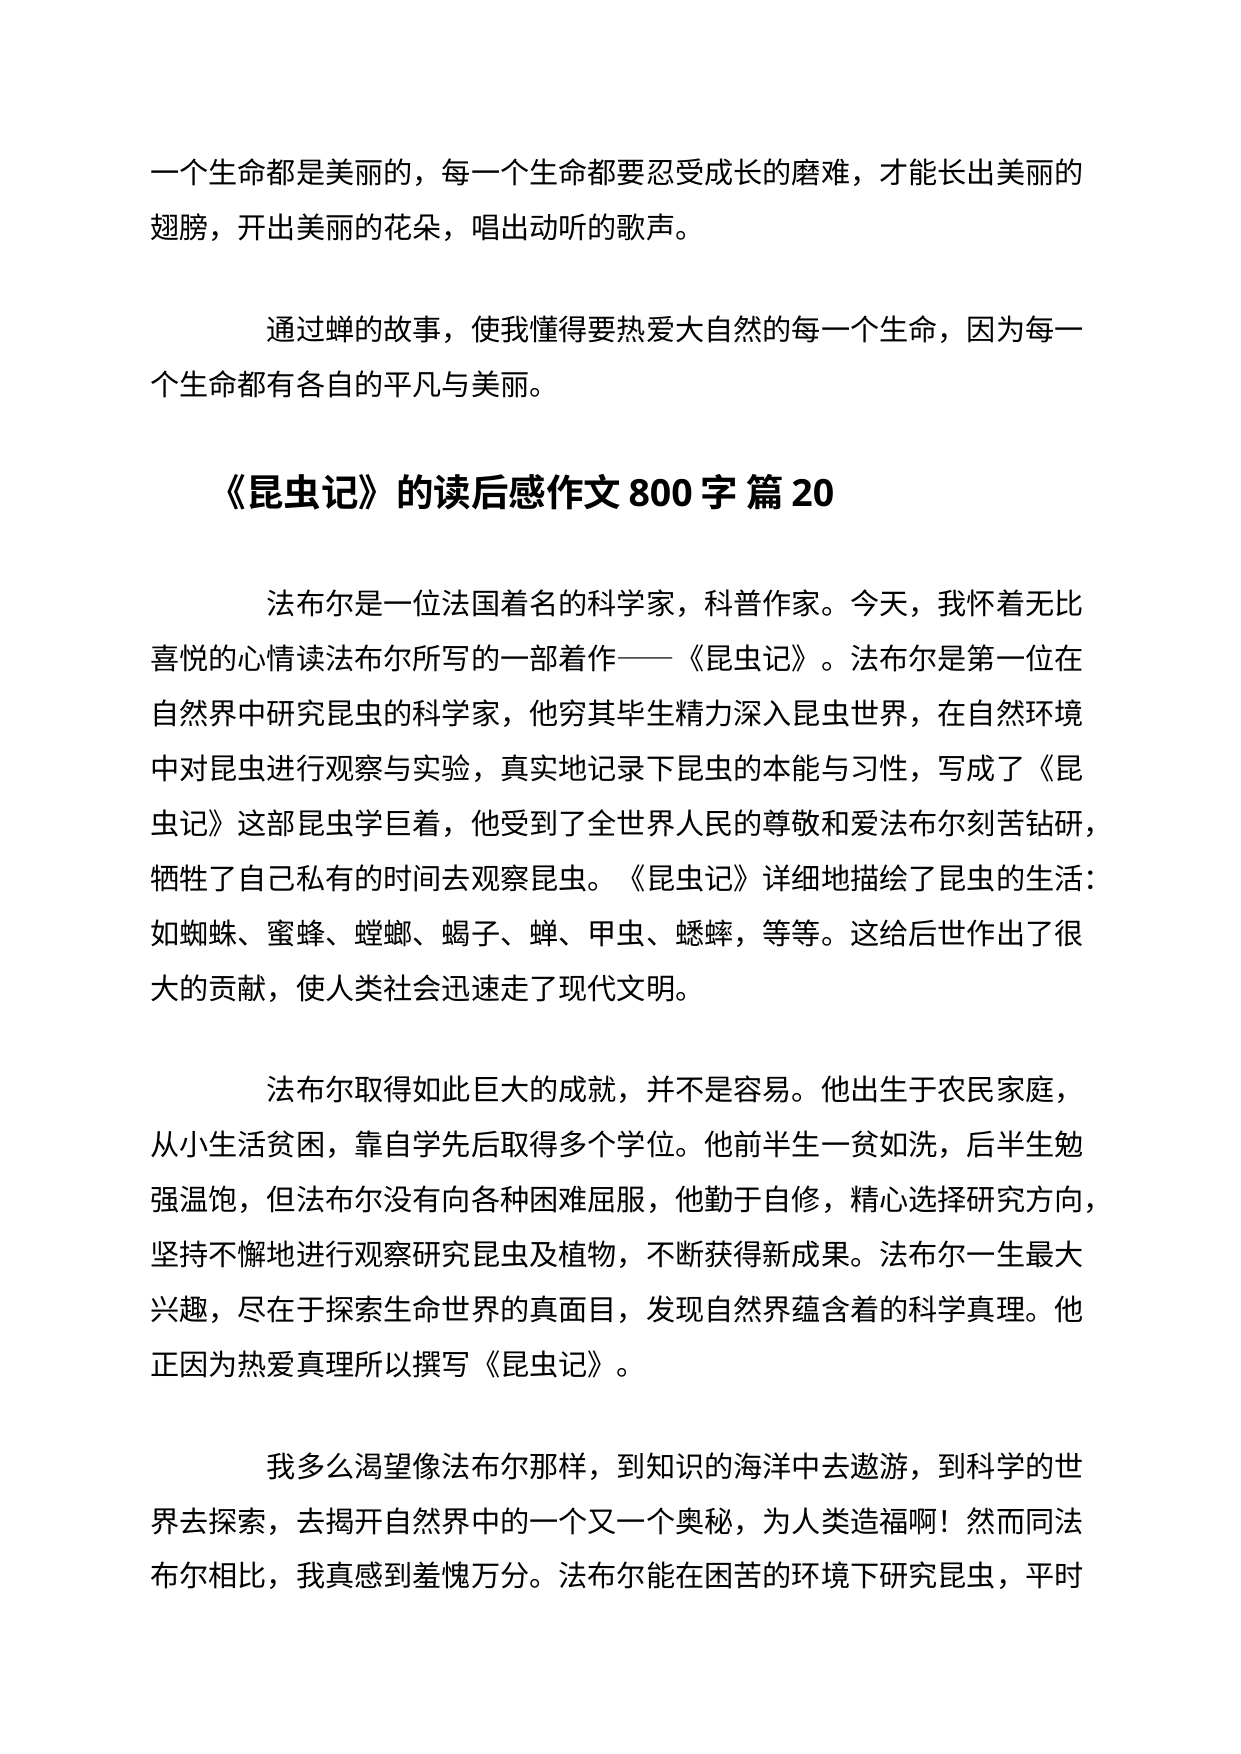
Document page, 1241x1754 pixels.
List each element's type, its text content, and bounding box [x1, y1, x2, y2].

text 法布尔取得如此巨大的成就，并不是容易。他出生于农民家庭，从小生活贫困，靠自学先后取得多个学位。他前半生一贫如洗，后半生勉强温饱，但法布尔没有向各种困难屈服，他勤于自修，精心选择研究方向，坚持不懈地进行观察研究昆虫及植物，不断获得新成果。法布尔一生最大兴趣，尽在于探索生命世界的真面目，发现自然界蕴含着的科学真理。他正因为热爱真理所以撰写《昆虫记》。 [150, 1067, 1090, 1384]
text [150, 150, 1090, 247]
text 《昆虫记》的读后感作文800字 篇20 [150, 463, 1090, 518]
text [150, 1443, 1090, 1595]
text 通过蝉的故事，使我懂得要热爱大自然的每一个生命，因为每一个生命都有各自的平凡与美丽。 [150, 307, 1090, 404]
text 法布尔是一位法国着名的科学家，科普作家。今天，我怀着无比喜悦的心情读法布尔所写的一部着作——《昆虫记》。法布尔是第一位在自然界中研究昆虫的科学家，他穷其毕生精力深入昆虫世界，在自然环境中对昆虫进行观察与实验，真实地记录下昆虫的本能与习性，写成了《昆虫记》这部昆虫学巨着，他受到了全世界人民的尊敬和爱法布尔刻苦钻研，牺牲了自己私有的时间去观察昆虫。《昆虫记》详细地描绘了昆虫的生活：如蜘蛛、蜜蜂、螳螂、蝎子、蝉、甲虫、蟋蟀，等等。这给后世作出了很大的贡献，使人类社会迅速走了现代文明。 [150, 581, 1090, 1007]
